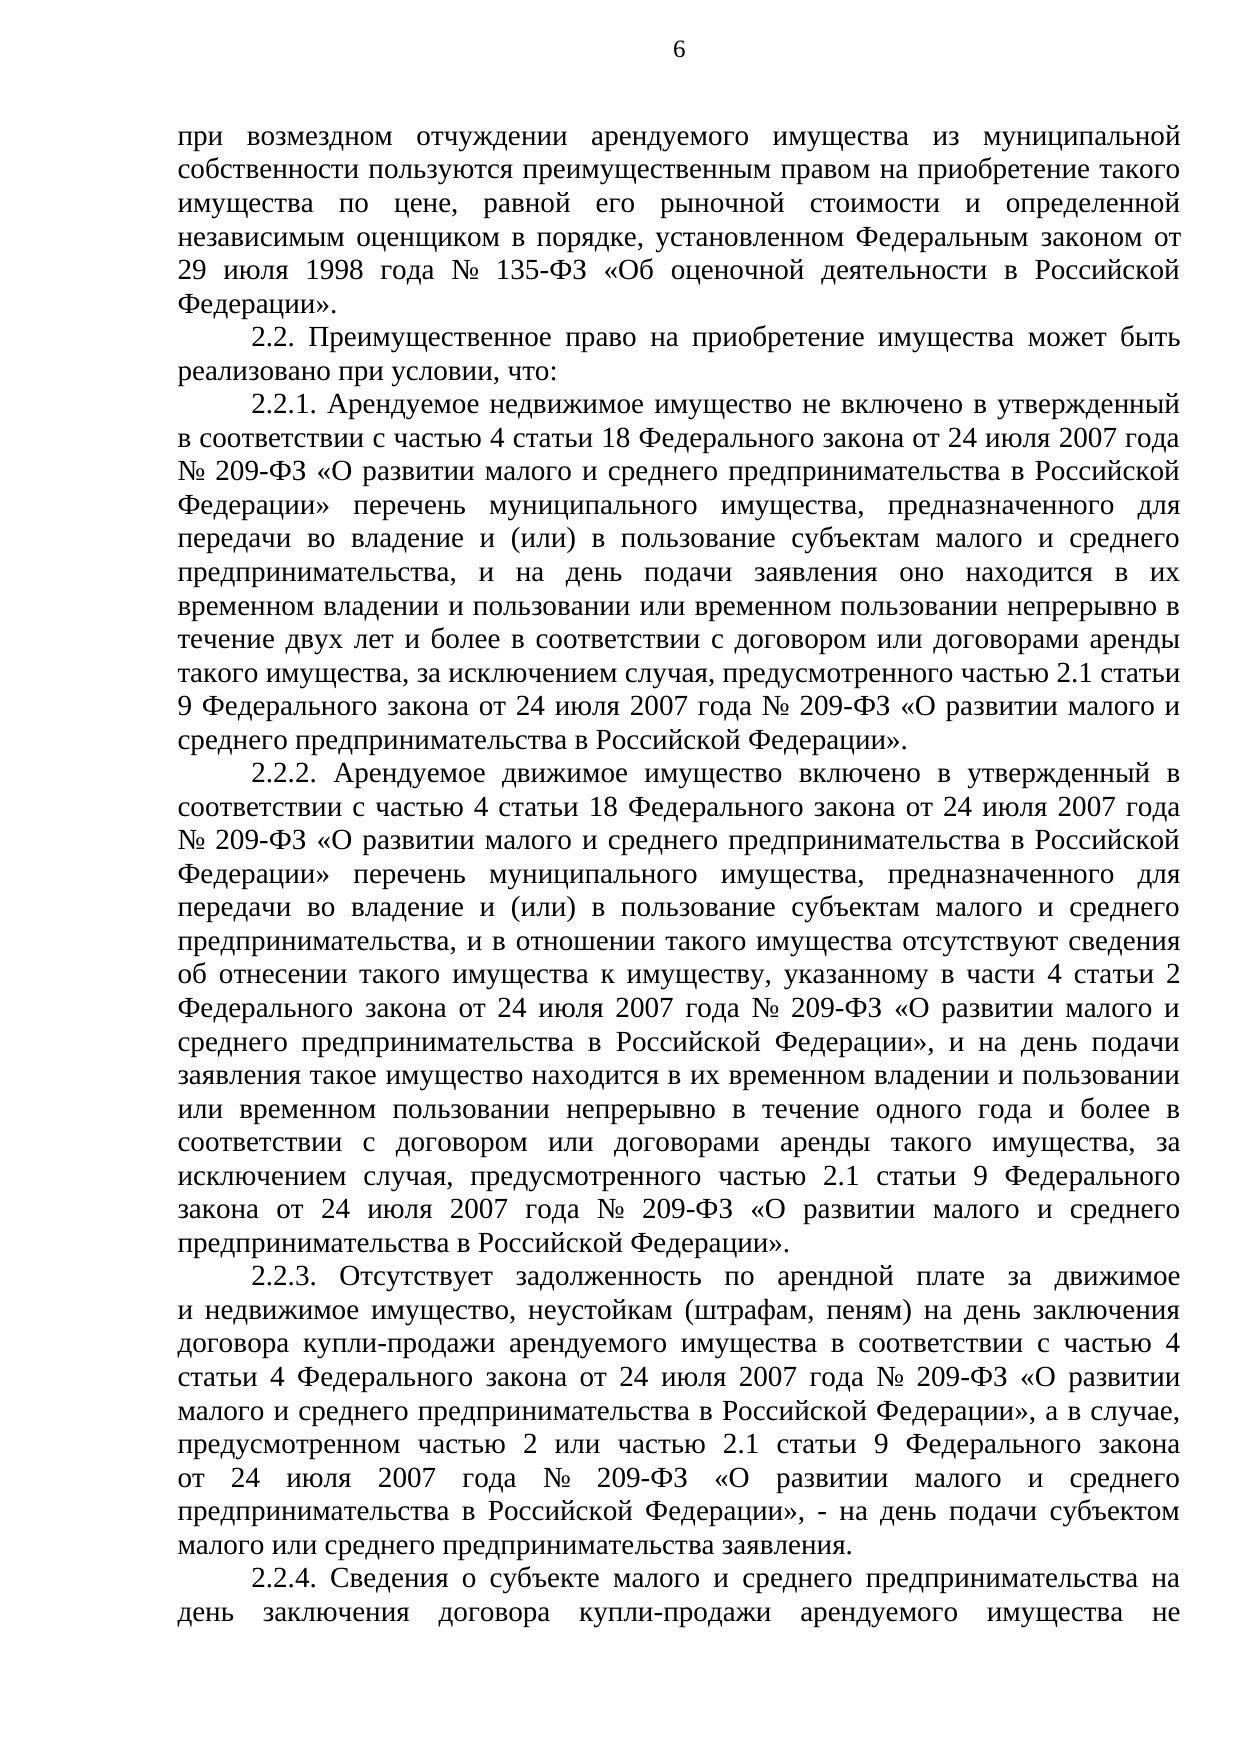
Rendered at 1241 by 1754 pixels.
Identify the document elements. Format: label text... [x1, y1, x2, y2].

text 2.2.2. Арендуемое движимое имущество включено в утвержденный в соответствии с частью 4 статьи 18 Федерального закона от 24 июля 2007 года № 209-ФЗ «О развитии малого и среднего предпринимательства в Российской Федерации» перечень муниципального имущества, предназначенного для передачи во владение и (или) в пользование субъектам малого и среднего предпринимательства, и в отношении такого имущества отсутствуют сведения об отнесении такого имущества к имуществу, указанному в части 4 статьи 2 Федерального закона от 24 июля 2007 года № 209-ФЗ «О развитии малого и среднего предпринимательства в Российской Федерации», и на день подачи заявления такое имущество находится в их временном владении и пользовании или временном пользовании непрерывно в течение одного года и более в соответствии с договором или договорами аренды такого имущества, за исключением случая, предусмотренного частью 2.1 статьи 9 Федерального закона от 24 июля 2007 года № 209-ФЗ «О развитии малого и среднего предпринимательства в Российской Федерации». [177, 755, 1181, 1258]
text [177, 1560, 1181, 1627]
text 2.2. Преимущественное право на приобретение имущества может быть реализовано при условии, что: [177, 319, 1181, 386]
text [177, 118, 1181, 319]
text 2.2.1. Арендуемое недвижимое имущество не включено в утвержденный в соответствии с частью 4 статьи 18 Федерального закона от 24 июля 2007 года № 209-ФЗ «О развитии малого и среднего предпринимательства в Российской Федерации» перечень муниципального имущества, предназначенного для передачи во владение и (или) в пользование субъектам малого и среднего предпринимательства, и на день подачи заявления оно находится в их временном владении и пользовании или временном пользовании непрерывно в течение двух лет и более в соответствии с договором или договорами аренды такого имущества, за исключением случая, предусмотренного частью 2.1 статьи 9 Федерального закона от 24 июля 2007 года № 209-ФЗ «О развитии малого и среднего предпринимательства в Российской Федерации». [177, 386, 1181, 755]
text 2.2.3. Отсутствует задолженность по арендной плате за движимое и недвижимое имущество, неустойкам (штрафам, пеням) на день заключения договора купли-продажи арендуемого имущества в соответствии с частью 4 статьи 4 Федерального закона от 24 июля 2007 года № 209-ФЗ «О развитии малого и среднего предпринимательства в Российской Федерации», а в случае, предусмотренном частью 2 или частью 2.1 статьи 9 Федерального закона от 24 июля 2007 года № 209-ФЗ «О развитии малого и среднего предпринимательства в Российской Федерации», - на день подачи субъектом малого или среднего предпринимательства заявления. [177, 1258, 1181, 1560]
